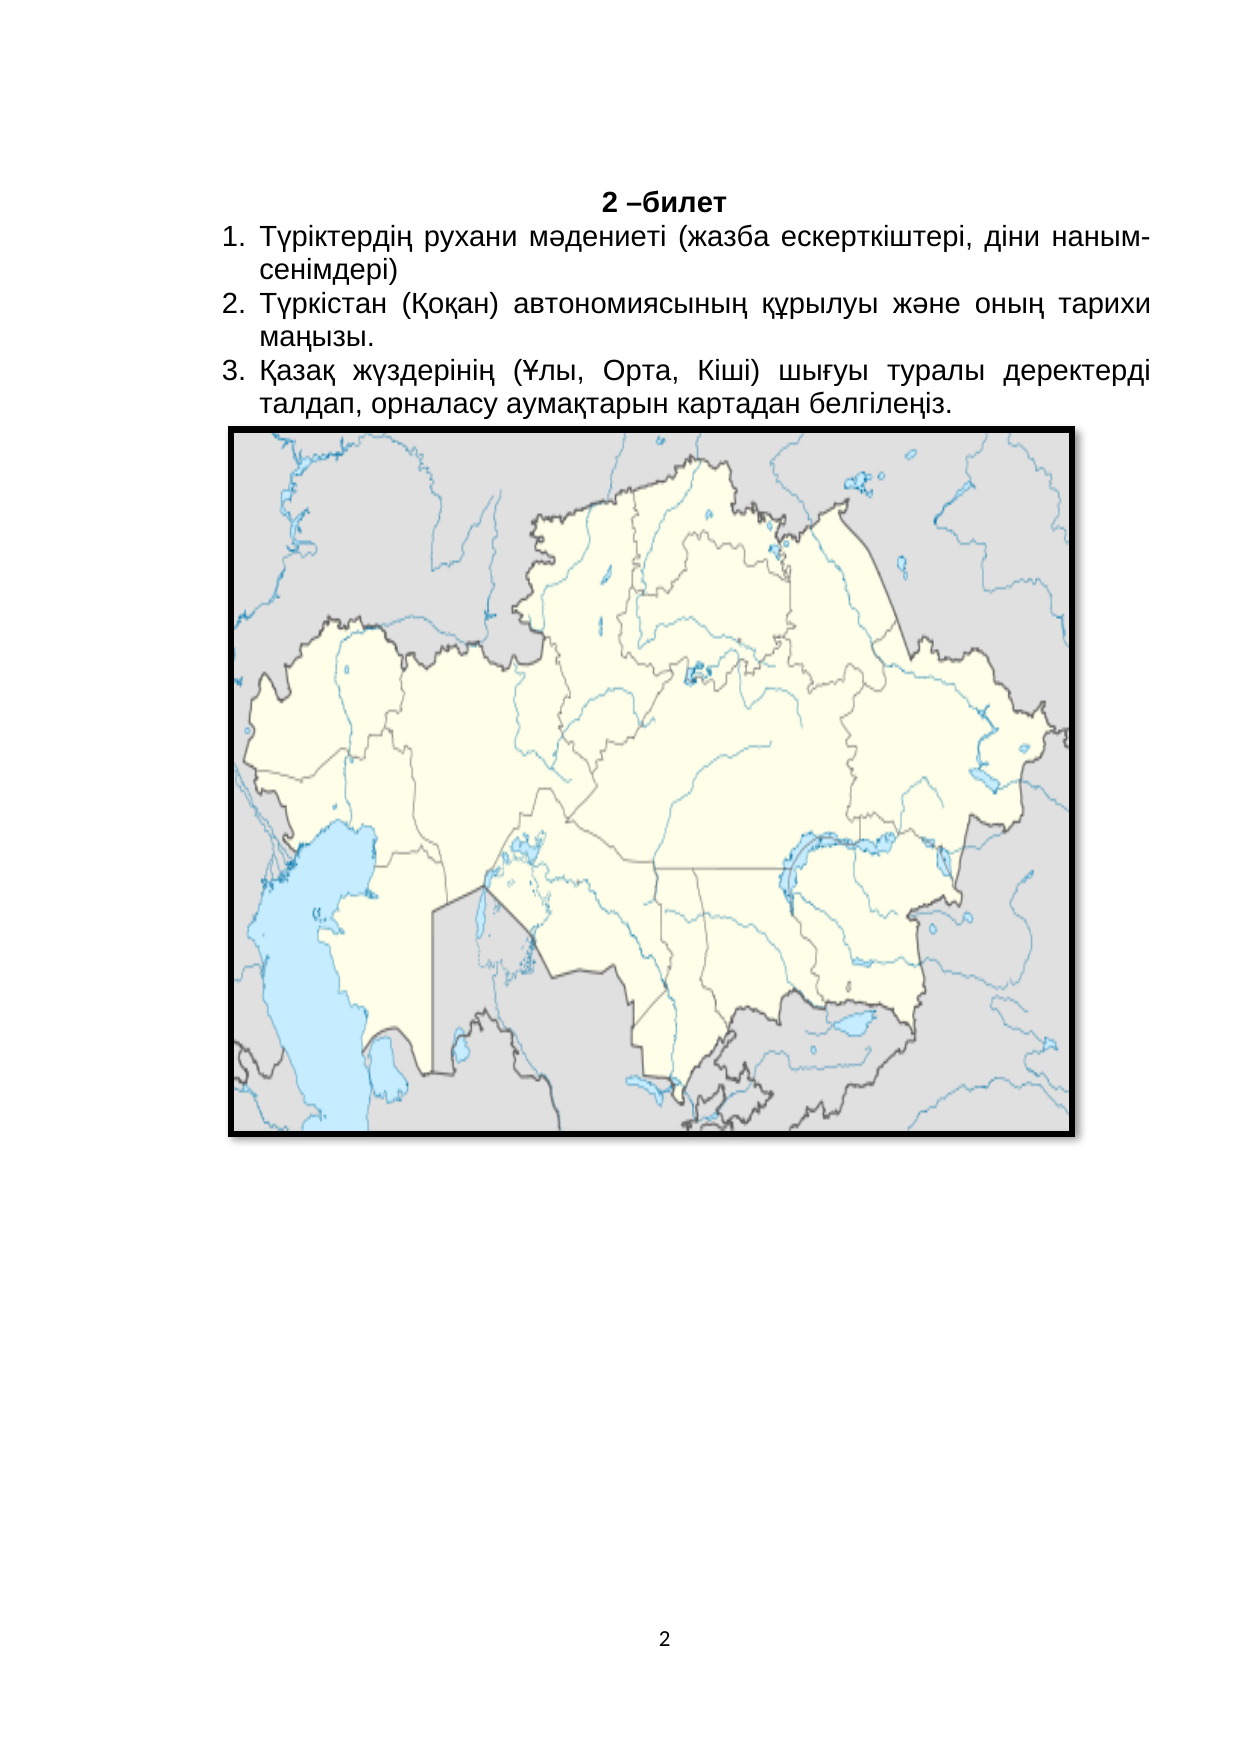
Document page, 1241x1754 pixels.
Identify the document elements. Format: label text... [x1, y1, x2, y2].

text 2 –билет [177, 185, 1152, 219]
picture [234, 433, 1069, 1131]
list Түріктердің рухани мәдениеті (жазба ескерткіштері, діни наным-сенімдері) [222, 219, 1152, 286]
list Қазақ жүздерінің (Ұлы, Орта, Кіші) шығуы туралы деректерді талдап, орналасу аумақтарын картадан белгілеңіз. [222, 353, 1152, 420]
list Түркістан (Қоқан) автономиясының құрылуы және оның тарихи маңызы. [222, 286, 1152, 353]
